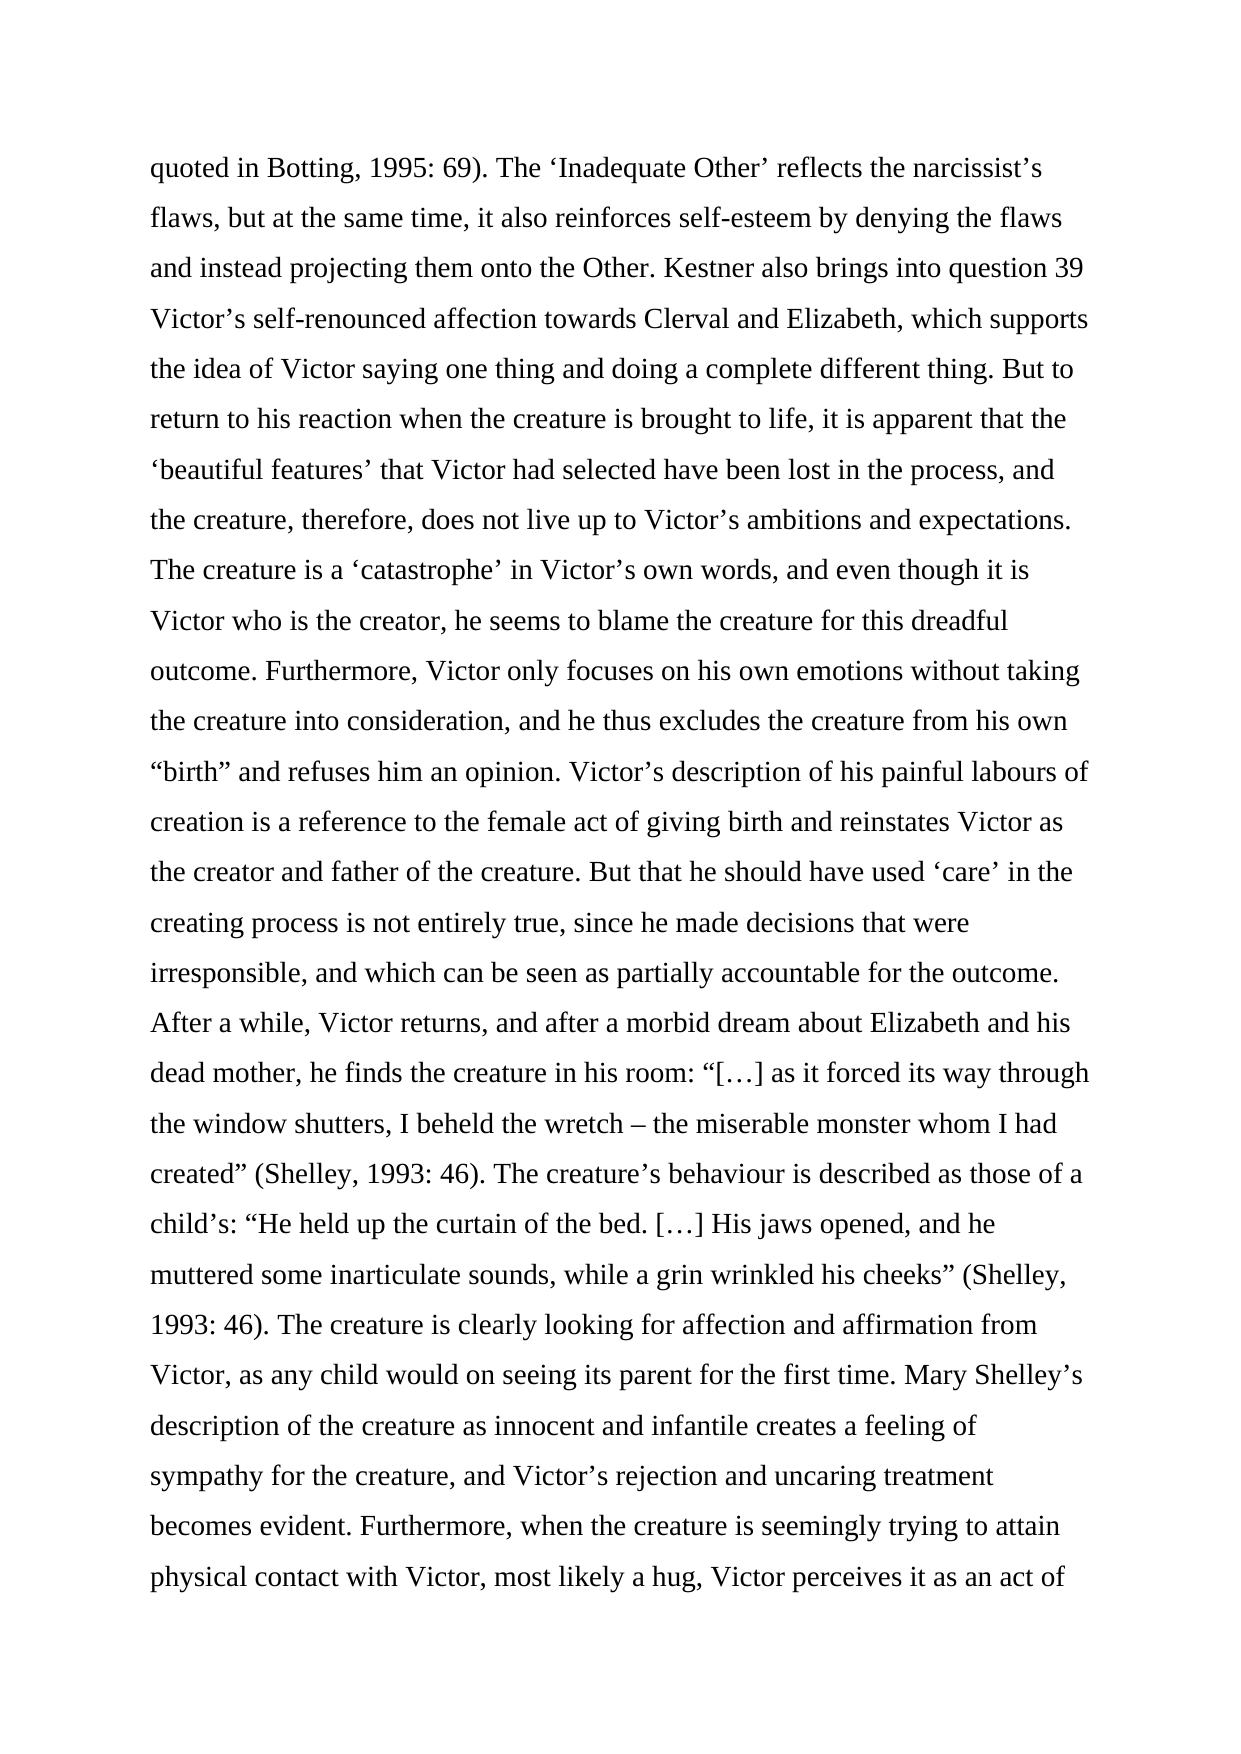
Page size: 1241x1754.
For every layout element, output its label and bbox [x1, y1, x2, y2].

text [150, 150, 1090, 1592]
